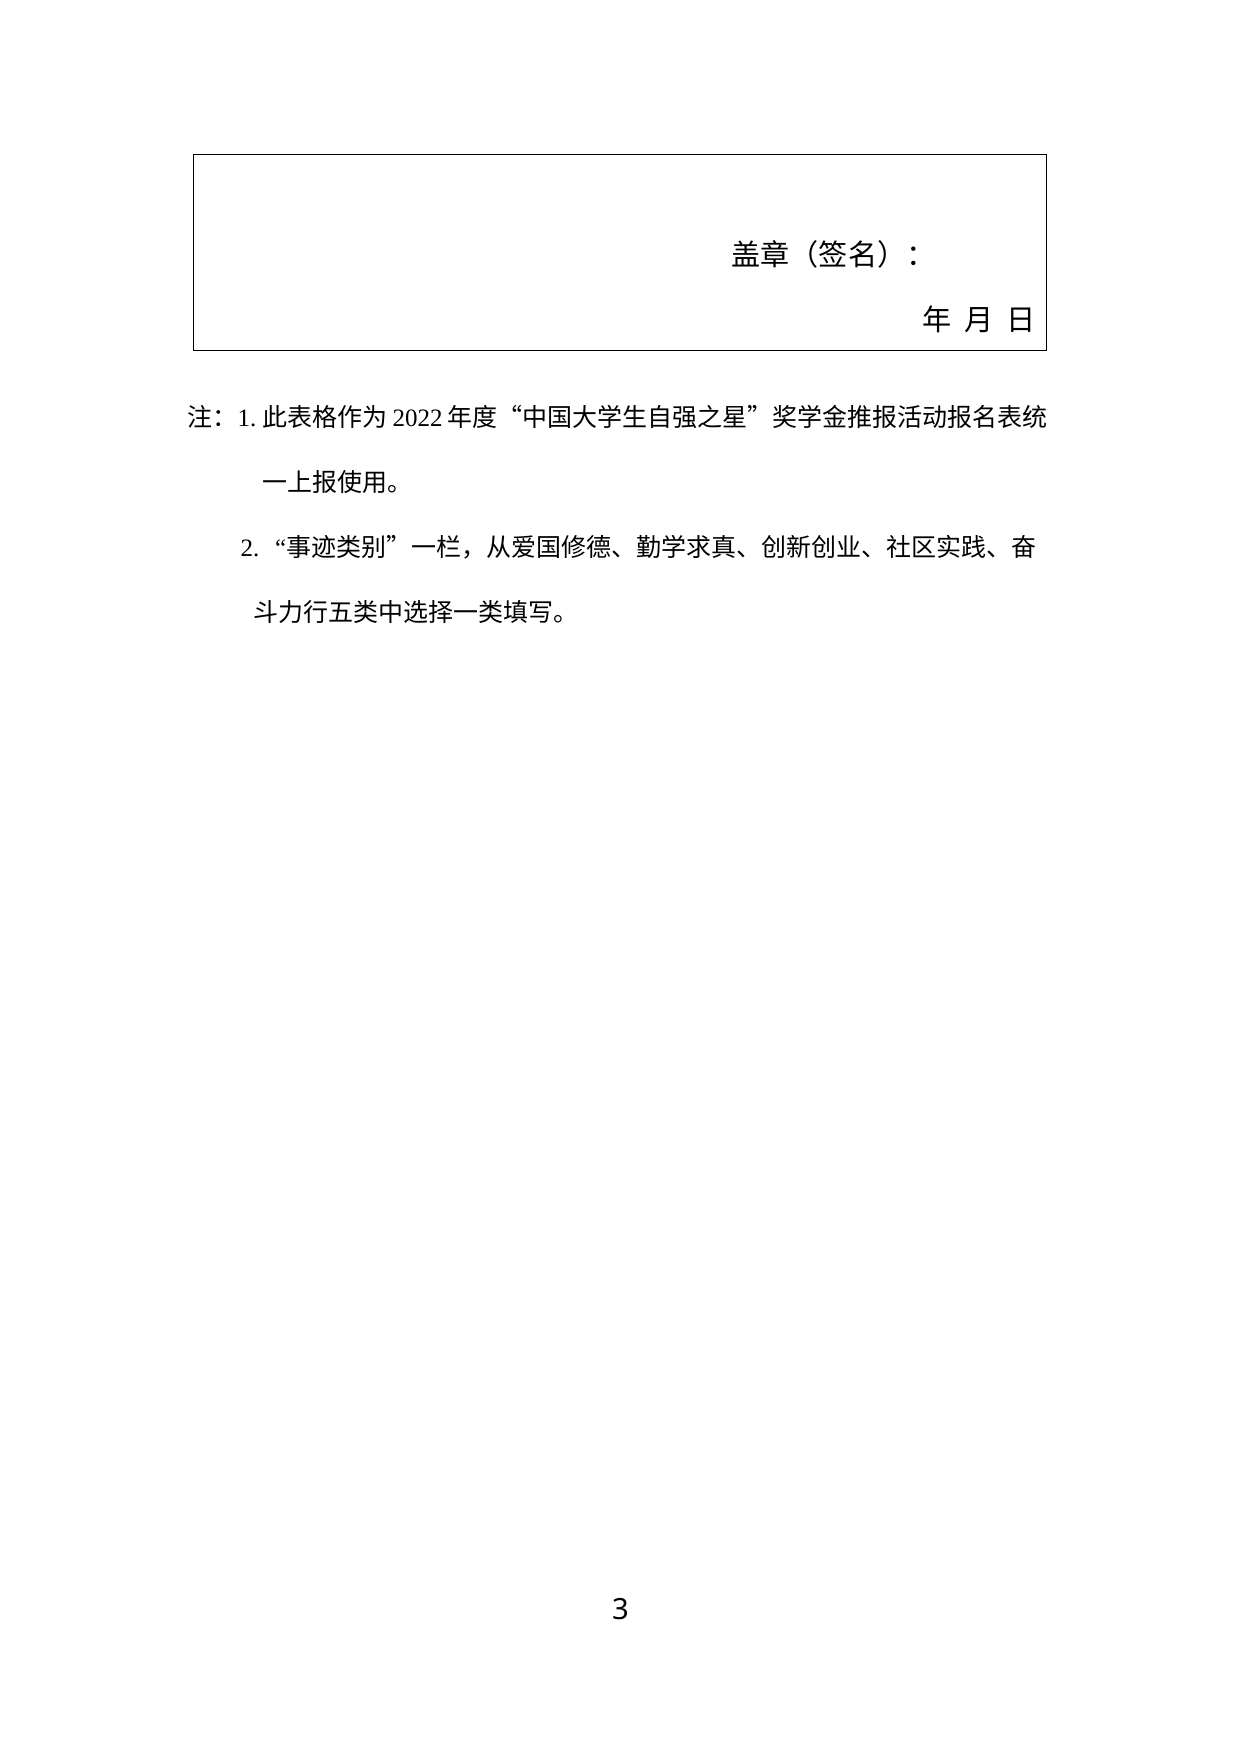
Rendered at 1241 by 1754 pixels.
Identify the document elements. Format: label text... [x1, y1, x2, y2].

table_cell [194, 155, 1046, 350]
text 注：1. 此表格作为2022年度“中国大学生自强之星”奖学金推报活动报名表统一上报使用。 [187, 383, 1053, 513]
list “事迹类别”一栏，从爱国修德、勤学求真、创新创业、社区实践、奋斗力行五类中选择一类填写。 [240, 513, 1053, 643]
